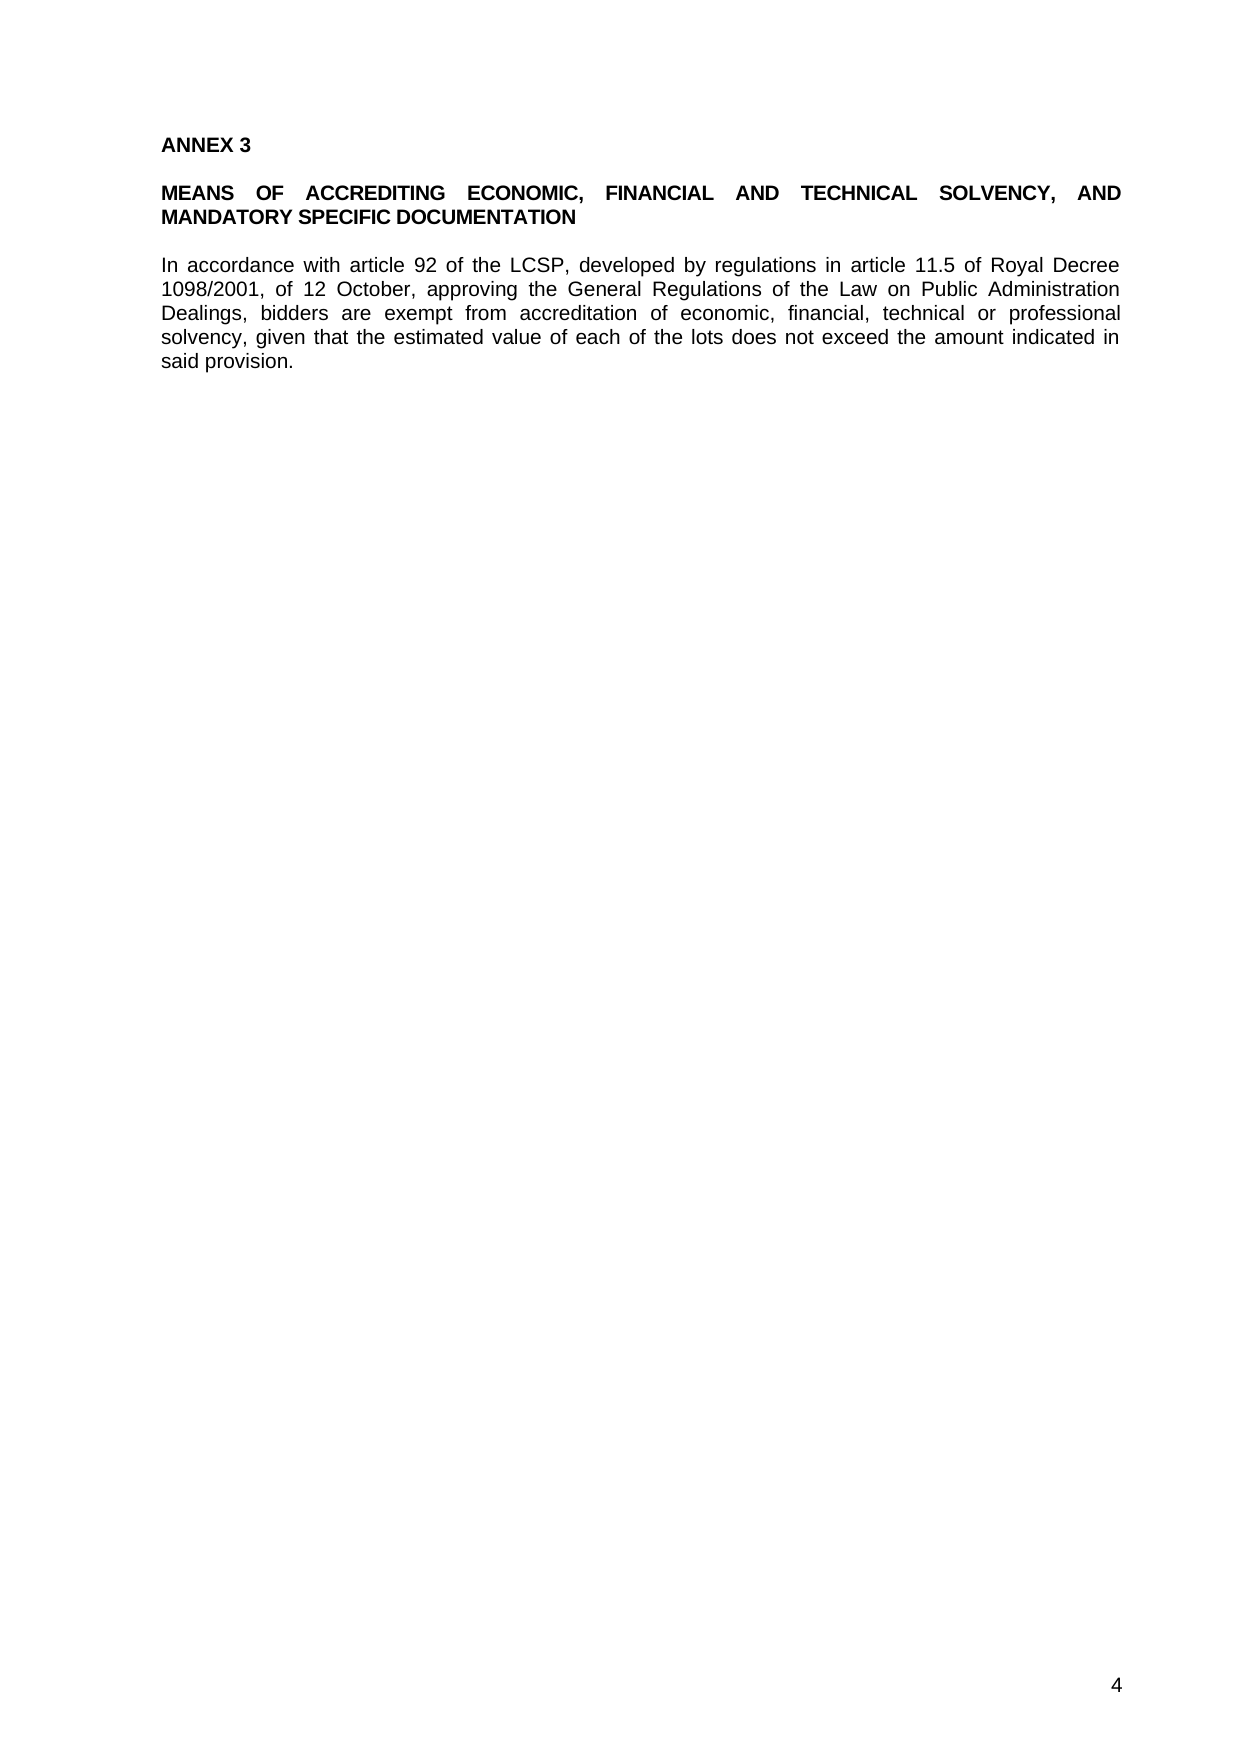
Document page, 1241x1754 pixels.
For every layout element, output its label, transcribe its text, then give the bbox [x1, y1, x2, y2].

text In accordance with article 92 of the LCSP, developed by regulations in article 11.5 of Royal Decree 1098/2001, of 12 October, approving the General Regulations of the Law on Public Administration Dealings, bidders are exempt from accreditation of economic, financial, technical or professional solvency, given that the estimated value of each of the lots does not exceed the amount indicated in said provision. [161, 253, 1122, 372]
text MEANS OF ACCREDITING ECONOMIC, FINANCIAL AND TECHNICAL SOLVENCY, AND MANDATORY SPECIFIC DOCUMENTATION [161, 181, 1122, 229]
text ANNEX 3 [161, 133, 1122, 157]
